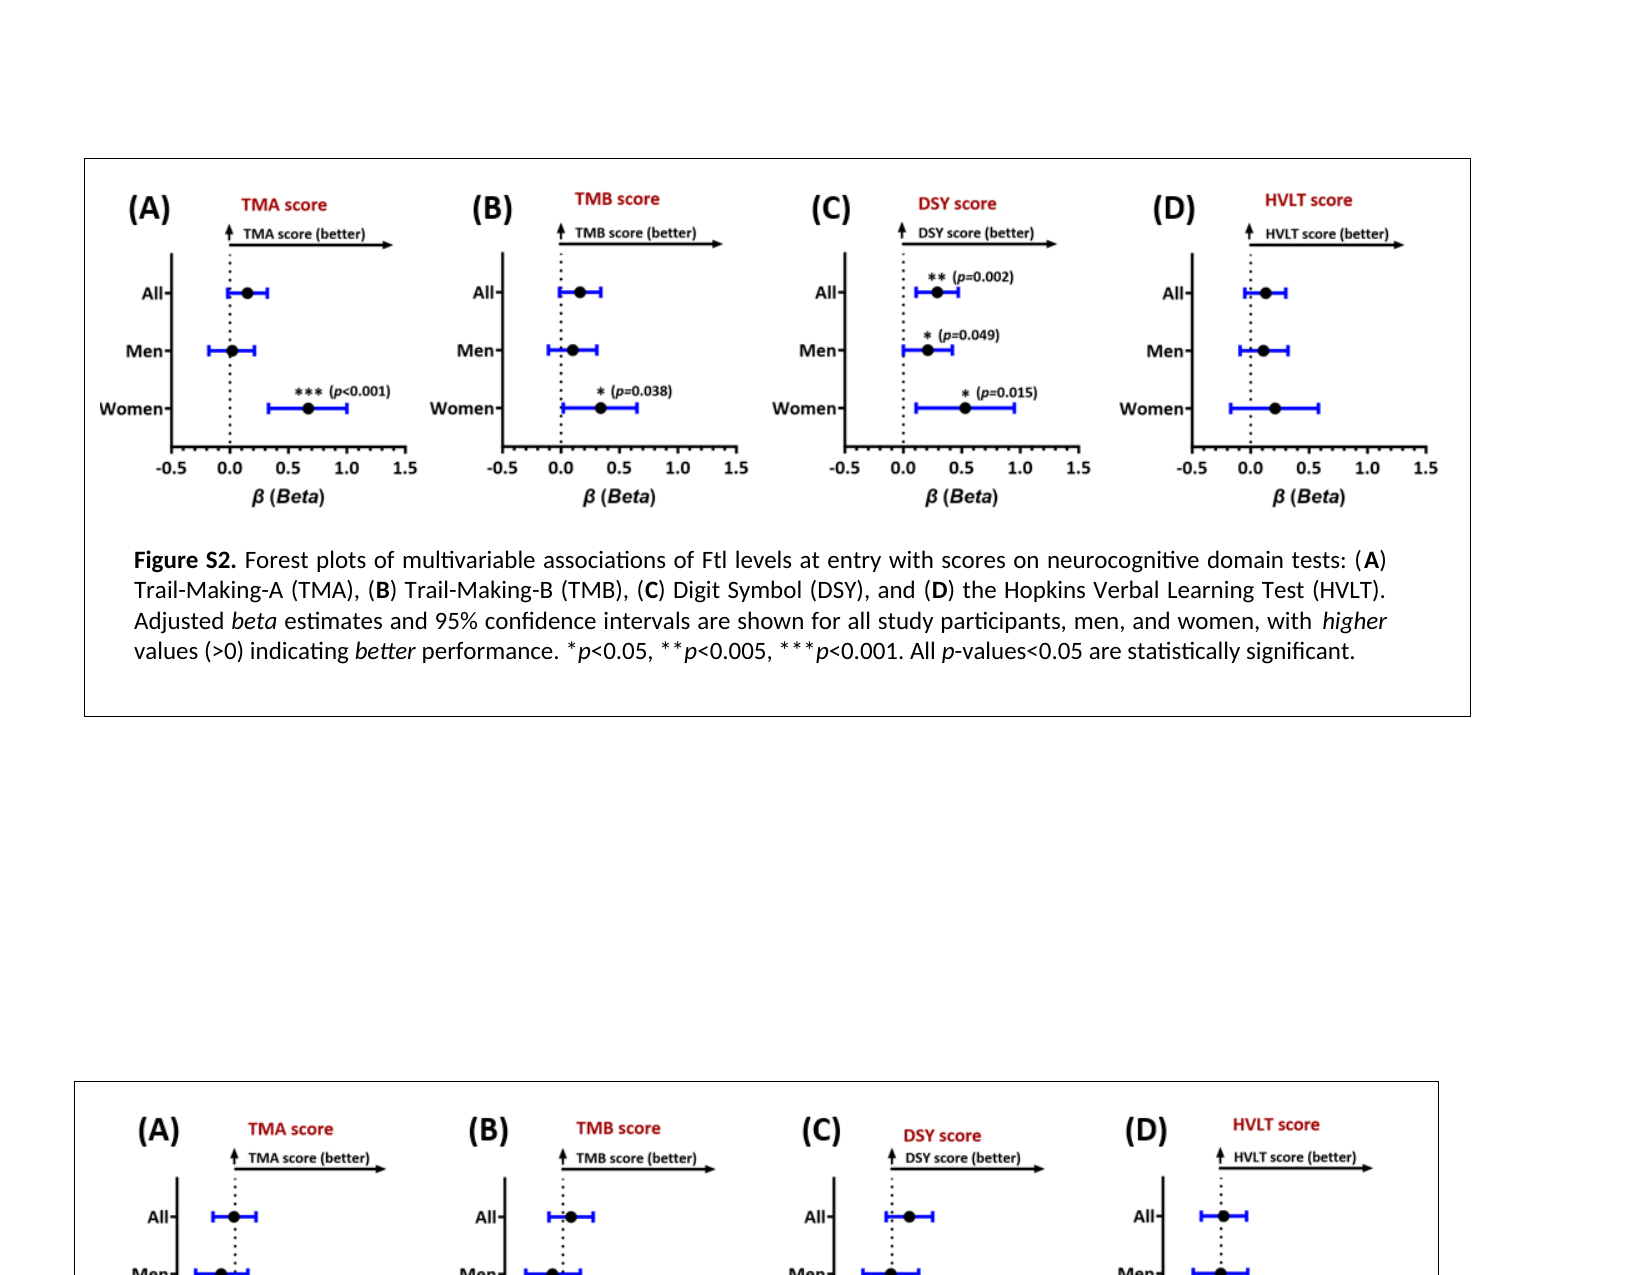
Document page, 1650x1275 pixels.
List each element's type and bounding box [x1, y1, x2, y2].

picture [95, 1097, 1415, 1275]
picture [100, 166, 1442, 546]
